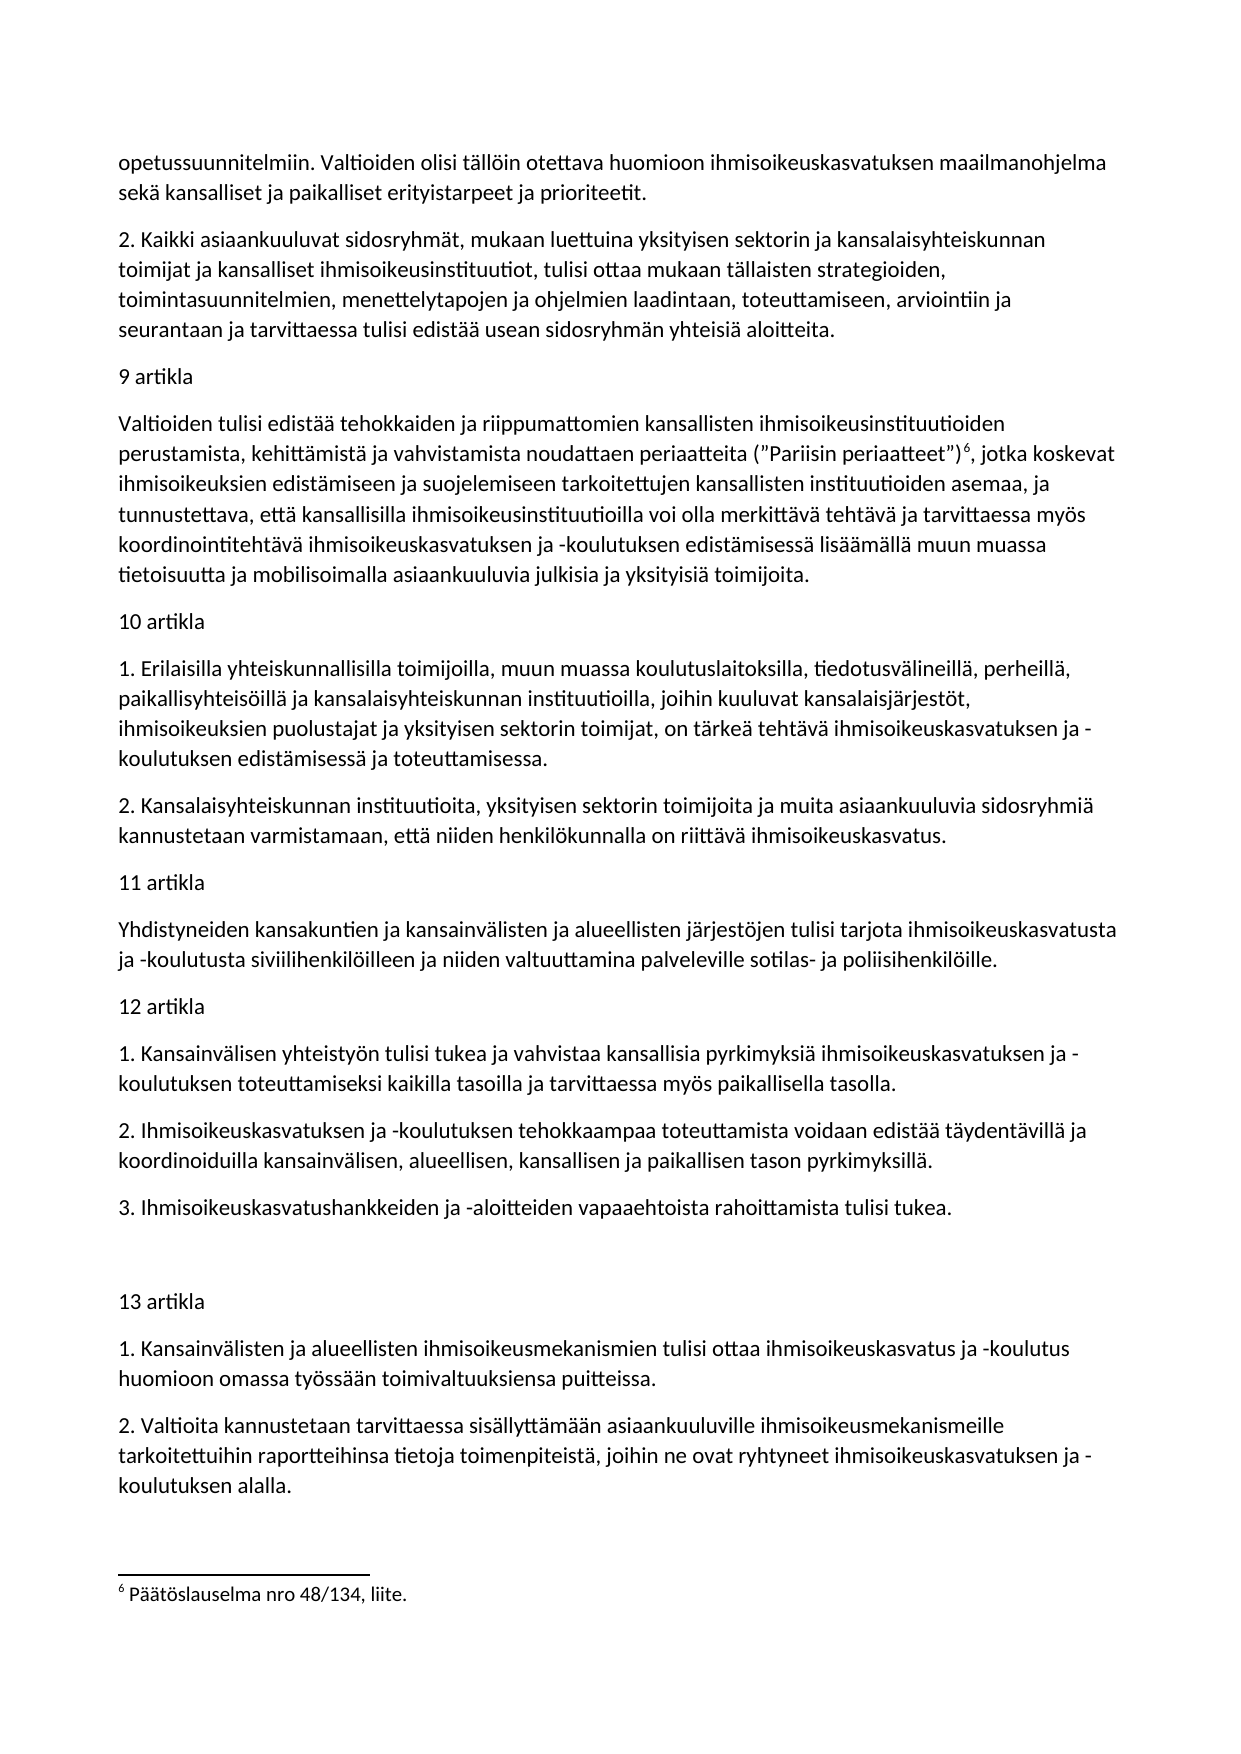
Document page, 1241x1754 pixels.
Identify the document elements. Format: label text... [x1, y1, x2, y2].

text 2. Ihmisoikeuskasvatuksen ja -koulutuksen tehokkaampaa toteuttamista voidaan edistää täydentävillä ja koordinoiduilla kansainvälisen, alueellisen, kansallisen ja paikallisen tason pyrkimyksillä. [118, 1116, 1122, 1174]
text 2. Kaikki asiaankuuluvat sidosryhmät, mukaan luettuina yksityisen sektorin ja kansalaisyhteiskunnan toimijat ja kansalliset ihmisoikeusinstituutiot, tulisi ottaa mukaan tällaisten strategioiden, toimintasuunnitelmien, menettelytapojen ja ohjelmien laadintaan, toteuttamiseen, arviointiin ja seurantaan ja tarvittaessa tulisi edistää usean sidosryhmän yhteisiä aloitteita. [118, 225, 1122, 343]
text 2. Valtioita kannustetaan tarvittaessa sisällyttämään asiaankuuluville ihmisoikeusmekanismeille tarkoitettuihin raportteihinsa tietoja toimenpiteistä, joihin ne ovat ryhtyneet ihmisoikeuskasvatuksen ja -koulutuksen alalla. [118, 1411, 1122, 1499]
text Valtioiden tulisi edistää tehokkaiden ja riippumattomien kansallisten ihmisoikeusinstituutioiden perustamista, kehittämistä ja vahvistamista noudattaen periaatteita (”Pariisin periaatteet”), jotka koskevat ihmisoikeuksien edistämiseen ja suojelemiseen tarkoitettujen kansallisten instituutioiden asemaa, ja tunnustettava, että kansallisilla ihmisoikeusinstituutioilla voi olla merkittävä tehtävä ja tarvittaessa myös koordinointitehtävä ihmisoikeuskasvatuksen ja -koulutuksen edistämisessä lisäämällä muun muassa tietoisuutta ja mobilisoimalla asiaankuuluvia julkisia ja yksityisiä toimijoita. [118, 409, 1122, 588]
text 1. Kansainvälisten ja alueellisten ihmisoikeusmekanismien tulisi ottaa ihmisoikeuskasvatus ja -koulutus huomioon omassa työssään toimivaltuuksiensa puitteissa. [118, 1334, 1122, 1392]
text 1. Erilaisilla yhteiskunnallisilla toimijoilla, muun muassa koulutuslaitoksilla, tiedotusvälineillä, perheillä, paikallisyhteisöillä ja kansalaisyhteiskunnan instituutioilla, joihin kuuluvat kansalaisjärjestöt, ihmisoikeuksien puolustajat ja yksityisen sektorin toimijat, on tärkeä tehtävä ihmisoikeuskasvatuksen ja -koulutuksen edistämisessä ja toteuttamisessa. [118, 654, 1122, 772]
text 9 artikla [118, 362, 1122, 390]
text 12 artikla [118, 992, 1122, 1020]
text 11 artikla [118, 868, 1122, 896]
text Yhdistyneiden kansakuntien ja kansainvälisten ja alueellisten järjestöjen tulisi tarjota ihmisoikeuskasvatusta ja -koulutusta siviilihenkilöilleen ja niiden valtuuttamina palveleville sotilas- ja poliisihenkilöille. [118, 915, 1122, 973]
text 3. Ihmisoikeuskasvatushankkeiden ja -aloitteiden vapaaehtoista rahoittamista tulisi tukea. [118, 1193, 1122, 1221]
text 13 artikla [118, 1287, 1122, 1315]
text 1. Kansainvälisen yhteistyön tulisi tukea ja vahvistaa kansallisia pyrkimyksiä ihmisoikeuskasvatuksen ja -koulutuksen toteuttamiseksi kaikilla tasoilla ja tarvittaessa myös paikallisella tasolla. [118, 1039, 1122, 1097]
text 2. Kansalaisyhteiskunnan instituutioita, yksityisen sektorin toimijoita ja muita asiaankuuluvia sidosryhmiä kannustetaan varmistamaan, että niiden henkilökunnalla on riittävä ihmisoikeuskasvatus. [118, 791, 1122, 849]
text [118, 148, 1122, 206]
text 10 artikla [118, 607, 1122, 635]
